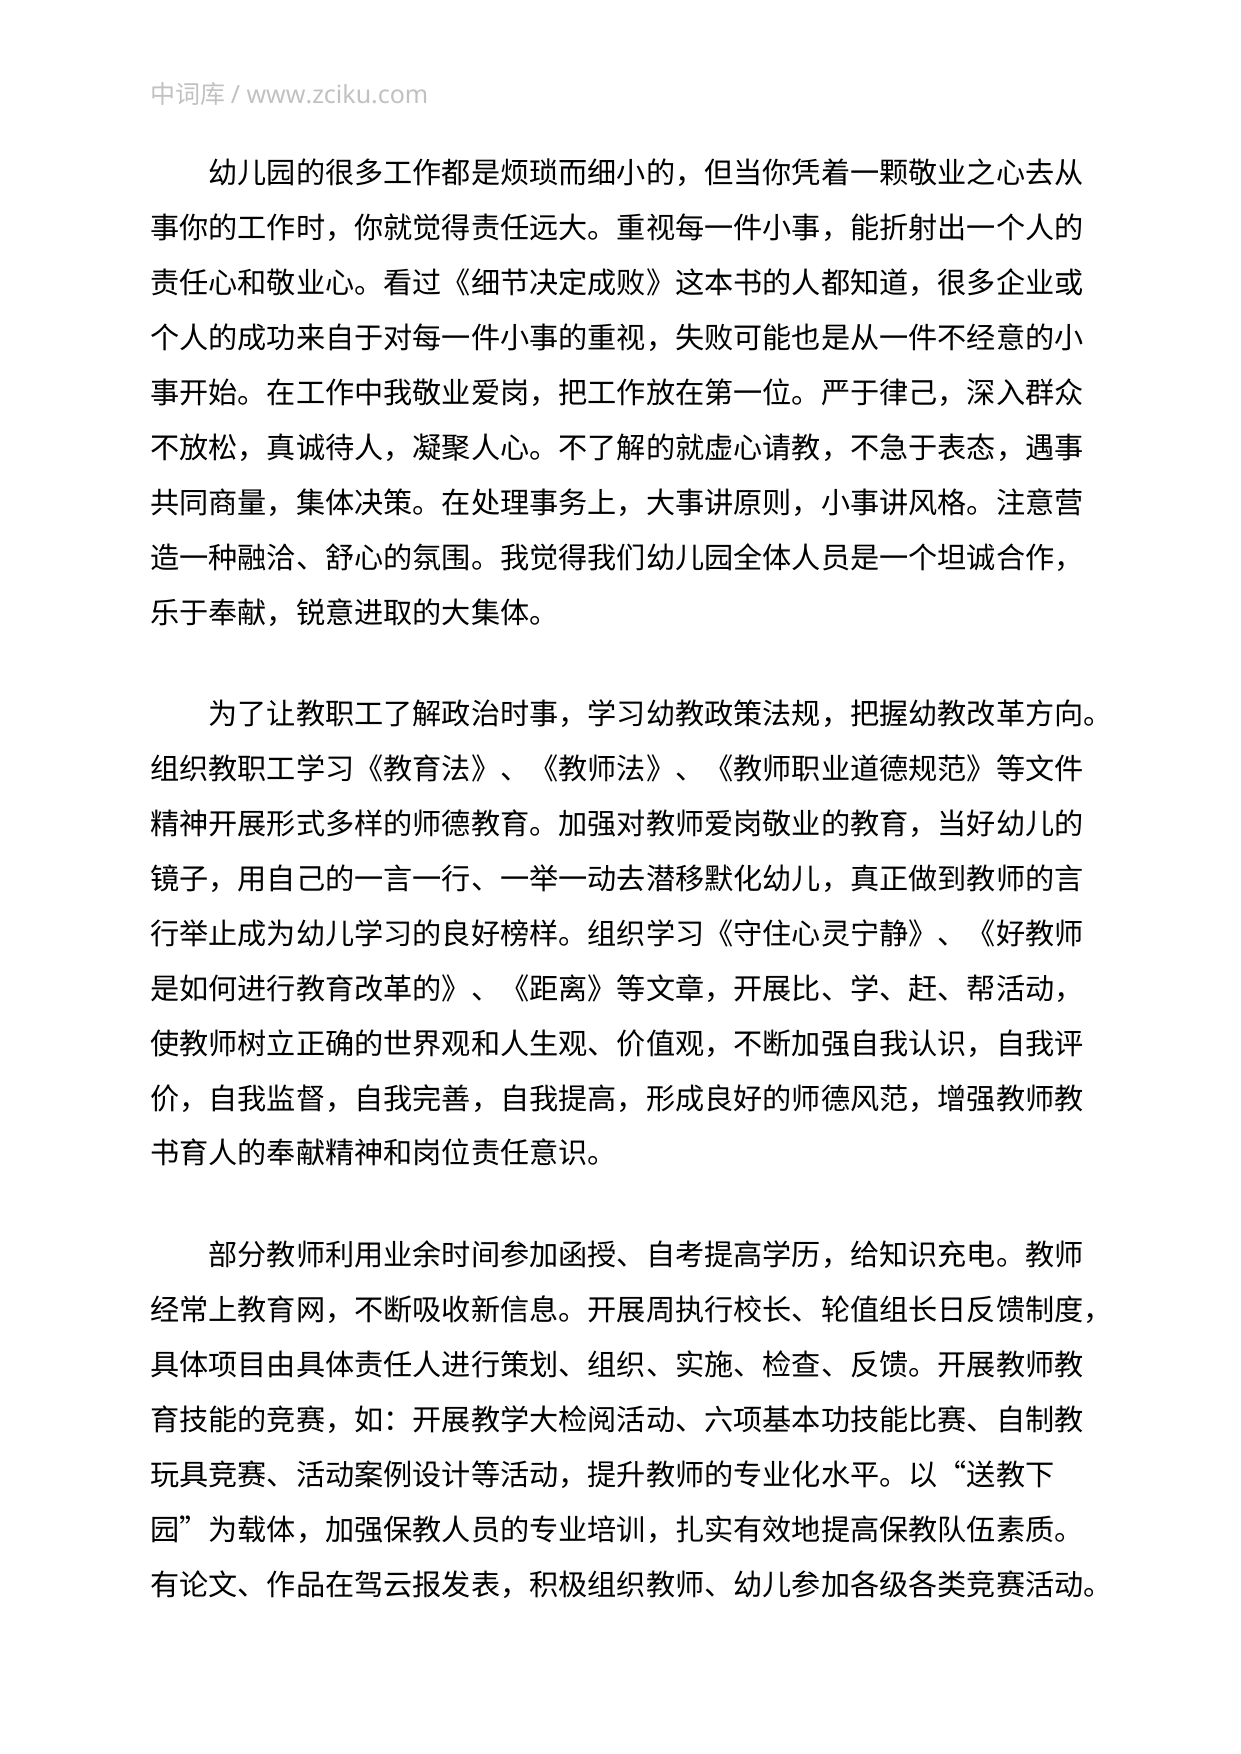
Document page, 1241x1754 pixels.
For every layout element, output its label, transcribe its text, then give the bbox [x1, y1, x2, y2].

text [150, 1232, 1090, 1603]
text 为了让教职工了解政治时事，学习幼教政策法规，把握幼教改革方向。组织教职工学习《教育法》、《教师法》、《教师职业道德规范》等文件精神开展形式多样的师德教育。加强对教师爱岗敬业的教育，当好幼儿的镜子，用自己的一言一行、一举一动去潜移默化幼儿，真正做到教师的言行举止成为幼儿学习的良好榜样。组织学习《守住心灵宁静》、《好教师是如何进行教育改革的》、《距离》等文章，开展比、学、赶、帮活动，使教师树立正确的世界观和人生观、价值观，不断加强自我认识，自我评价，自我监督，自我完善，自我提高，形成良好的师德风范，增强教师教书育人的奉献精神和岗位责任意识。 [150, 691, 1090, 1172]
text 幼儿园的很多工作都是烦琐而细小的，但当你凭着一颗敬业之心去从事你的工作时，你就觉得责任远大。重视每一件小事，能折射出一个人的责任心和敬业心。看过《细节决定成败》这本书的人都知道，很多企业或个人的成功来自于对每一件小事的重视，失败可能也是从一件不经意的小事开始。在工作中我敬业爱岗，把工作放在第一位。严于律己，深入群众不放松，真诚待人，凝聚人心。不了解的就虚心请教，不急于表态，遇事共同商量，集体决策。在处理事务上，大事讲原则，小事讲风格。注意营造一种融洽、舒心的氛围。我觉得我们幼儿园全体人员是一个坦诚合作，乐于奉献，锐意进取的大集体。 [150, 150, 1090, 631]
